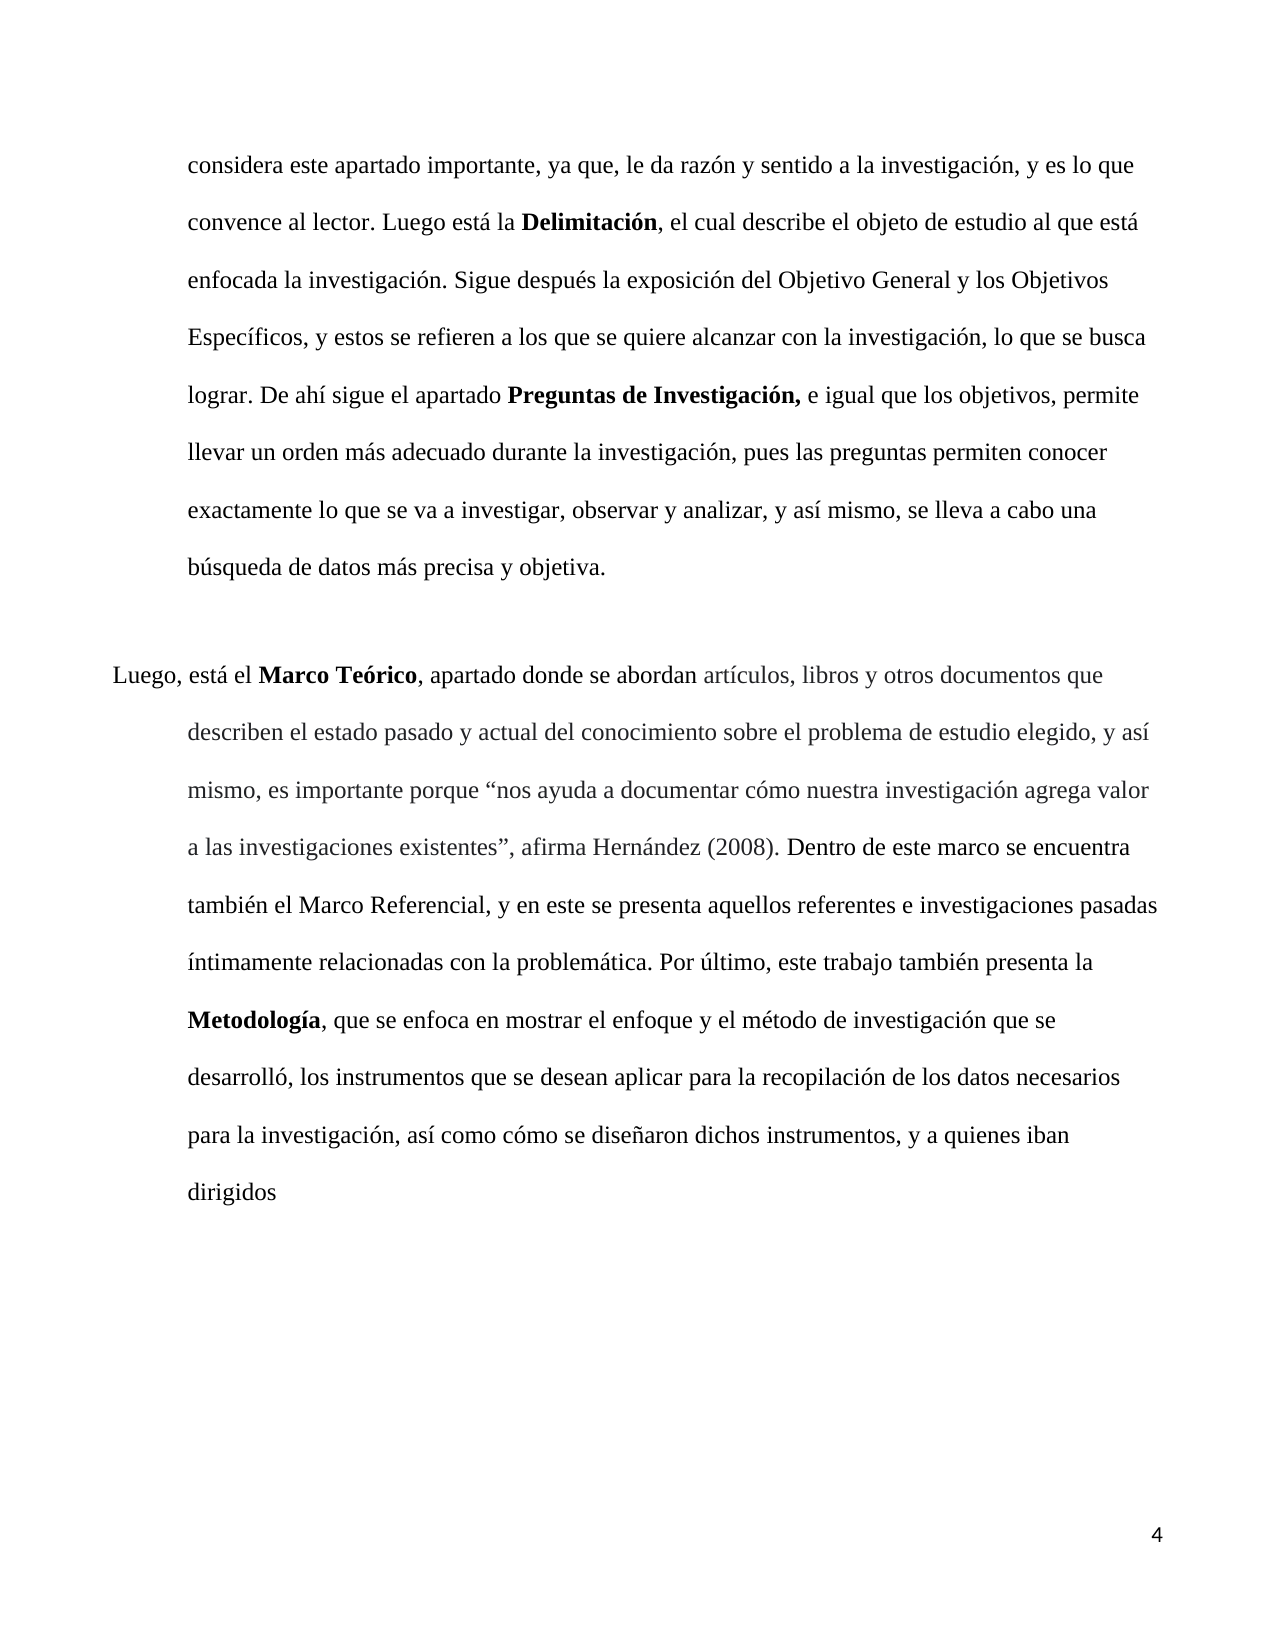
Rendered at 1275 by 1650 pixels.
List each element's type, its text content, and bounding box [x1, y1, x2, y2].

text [112, 150, 1162, 581]
text Luego, está el Marco Teórico, apartado donde se abordan artículos, libros y otros documentos que describen el estado pasado y actual del conocimiento sobre el problema de estudio elegido, y así mismo, es importante porque “nos ayuda a documentar cómo nuestra investigación agrega valor a las investigaciones existentes”, afirma Hernández (2008). Dentro de este marco se encuentra también el Marco Referencial, y en este se presenta aquellos referentes e investigaciones pasadas íntimamente relacionadas con la problemática. Por último, este trabajo también presenta la Metodología, que se enfoca en mostrar el enfoque y el método de investigación que se desarrolló, los instrumentos que se desean aplicar para la recopilación de los datos necesarios para la investigación, así como cómo se diseñaron dichos instrumentos, y a quienes iban dirigidos [112, 660, 1162, 1206]
